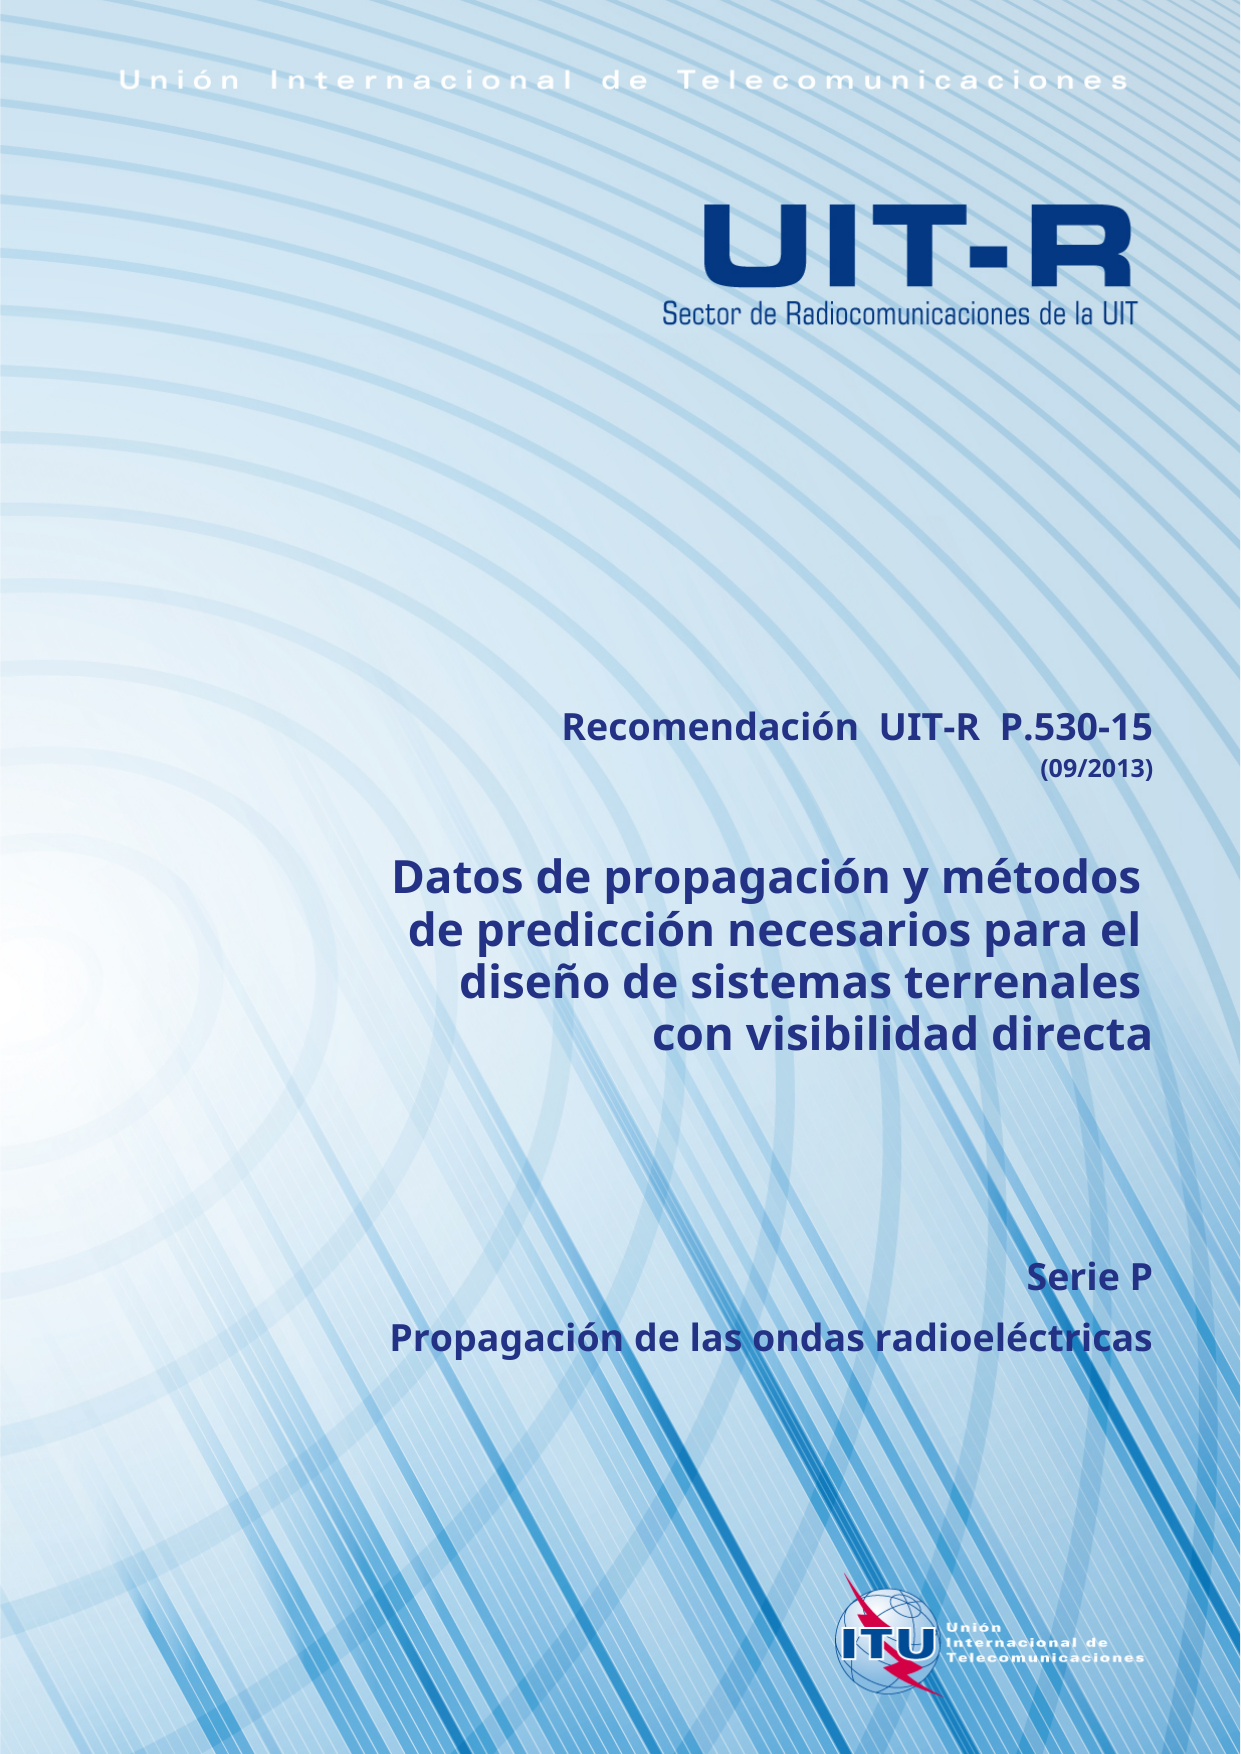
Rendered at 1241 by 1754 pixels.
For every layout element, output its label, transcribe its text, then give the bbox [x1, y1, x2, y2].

table_cell Serie P Propagación de las ondas radioeléctricas [114, 1121, 1164, 1361]
table_cell Datos de propagación y métodos de predicción necesarios para el diseño de sistemas terrenales con visibilidad directa [114, 784, 1164, 1121]
picture [0, 0, 1241, 1754]
table_header Recomendación UIT-R P.530-15 (09/2013) [114, 609, 1164, 783]
